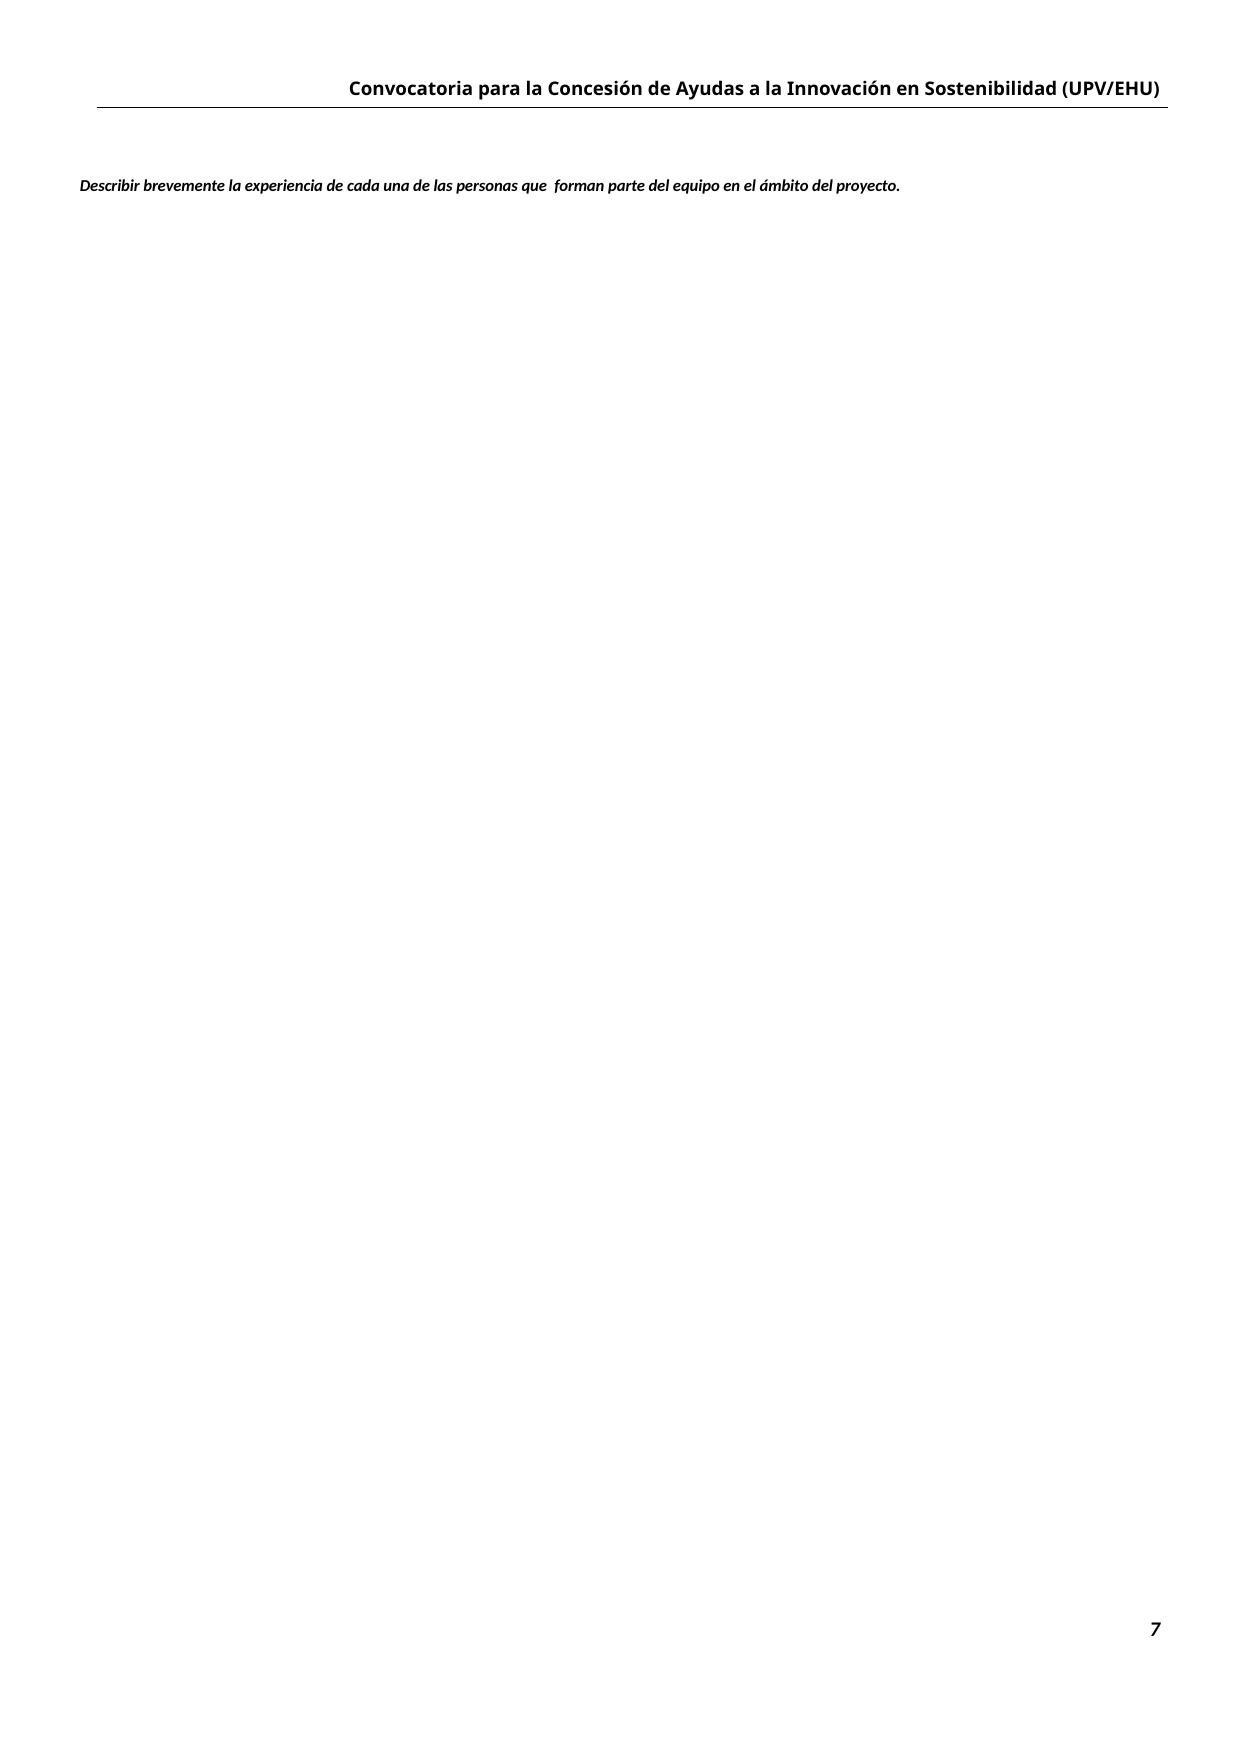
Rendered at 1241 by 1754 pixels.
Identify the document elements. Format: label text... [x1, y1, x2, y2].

text Describir brevemente la experiencia de cada una de las personas que forman parte del equipo en el ámbito del proyecto. [79, 175, 1160, 195]
